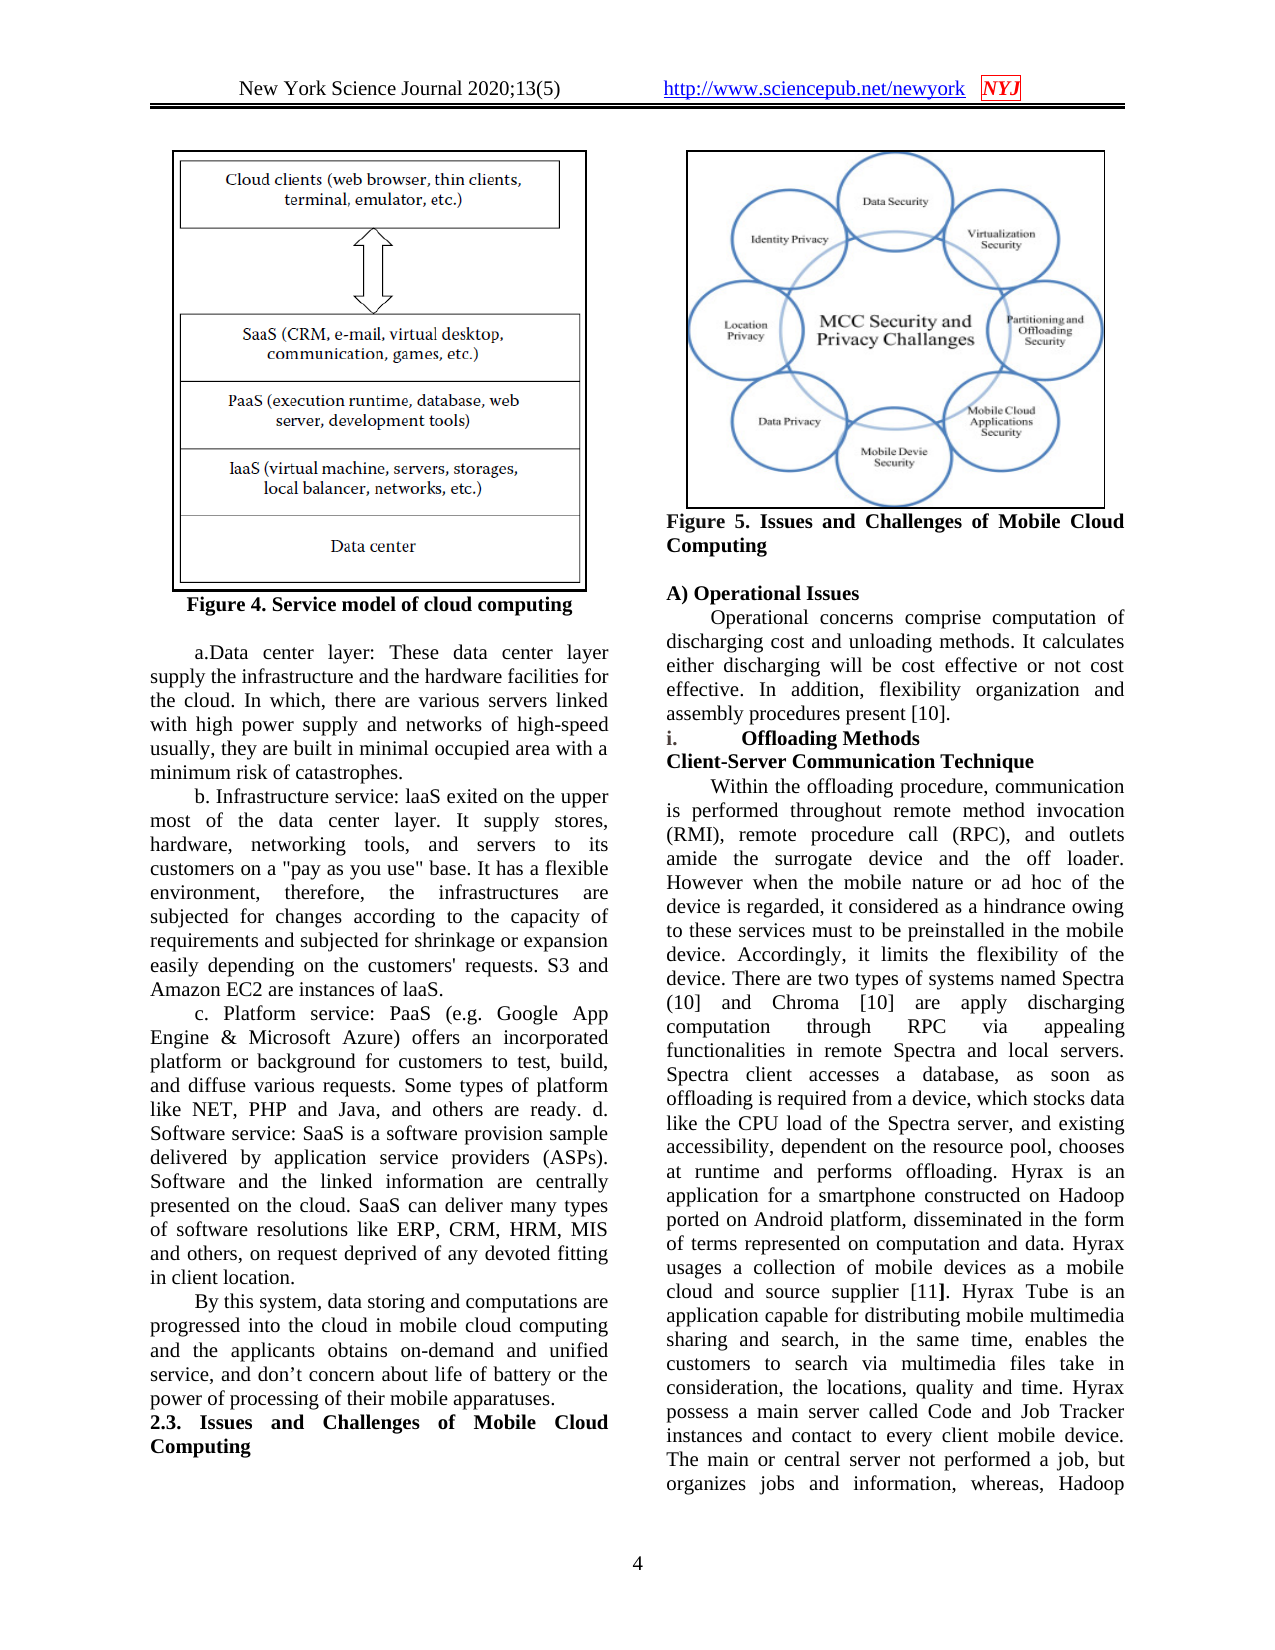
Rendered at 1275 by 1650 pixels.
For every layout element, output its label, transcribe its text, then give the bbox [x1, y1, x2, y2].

picture [688, 152, 1104, 507]
text A) Operational Issues [666, 581, 1125, 605]
text Figure 4. Service model of cloud computing [150, 592, 609, 616]
text c. Platform service: PaaS (e.g. Google App Engine & Microsoft Azure) offers an incorporated platform or background for customers to test, build, and diffuse various requests. Some types of platform like NET, PHP and Java, and others are ready. d. Software service: SaaS is a software provision sample delivered by application service providers (ASPs). Software and the linked information are centrally presented on the cloud. SaaS can deliver many types of software resolutions like ERP, CRM, HRM, MIS and others, on request deprived of any devoted fitting in client location. [150, 1001, 609, 1289]
text b. Infrastructure service: laaS exited on the upper most of the data center layer. It supply stores, hardware, networking tools, and servers to its customers on a "pay as you use" base. It has a flexible environment, therefore, the infrastructures are subjected for changes according to the capacity of requirements and subjected for shrinkage or expansion easily depending on the customers' requests. S3 and Amazon EC2 are instances of laaS. [150, 784, 609, 1001]
text Operational concerns comprise computation of discharging cost and unloading methods. It calculates either discharging will be cost effective or not cost effective. In addition, flexibility organization and assembly procedures present [10]. [666, 605, 1125, 725]
text By this system, data storing and computations are progressed into the cloud in mobile cloud computing and the applicants obtains on-demand and unified service, and don’t concern about life of battery or the power of processing of their mobile apparatuses. [150, 1289, 609, 1410]
text Client-Server Communication Technique [666, 749, 1125, 773]
picture [174, 152, 585, 589]
list Data center layer: These data center layer supply the infrastructure and the hardware facilities for the cloud. In which, there are various servers linked with high power supply and networks of high-speed usually, they are built in minimal occupied area with a minimum risk of catastrophes. [150, 640, 609, 784]
list Offloading Methods [666, 725, 1125, 749]
text Figure 5. Issues and Challenges of Mobile Cloud Computing [666, 509, 1125, 557]
text 2.3. Issues and Challenges of Mobile Cloud Computing [150, 1410, 609, 1458]
